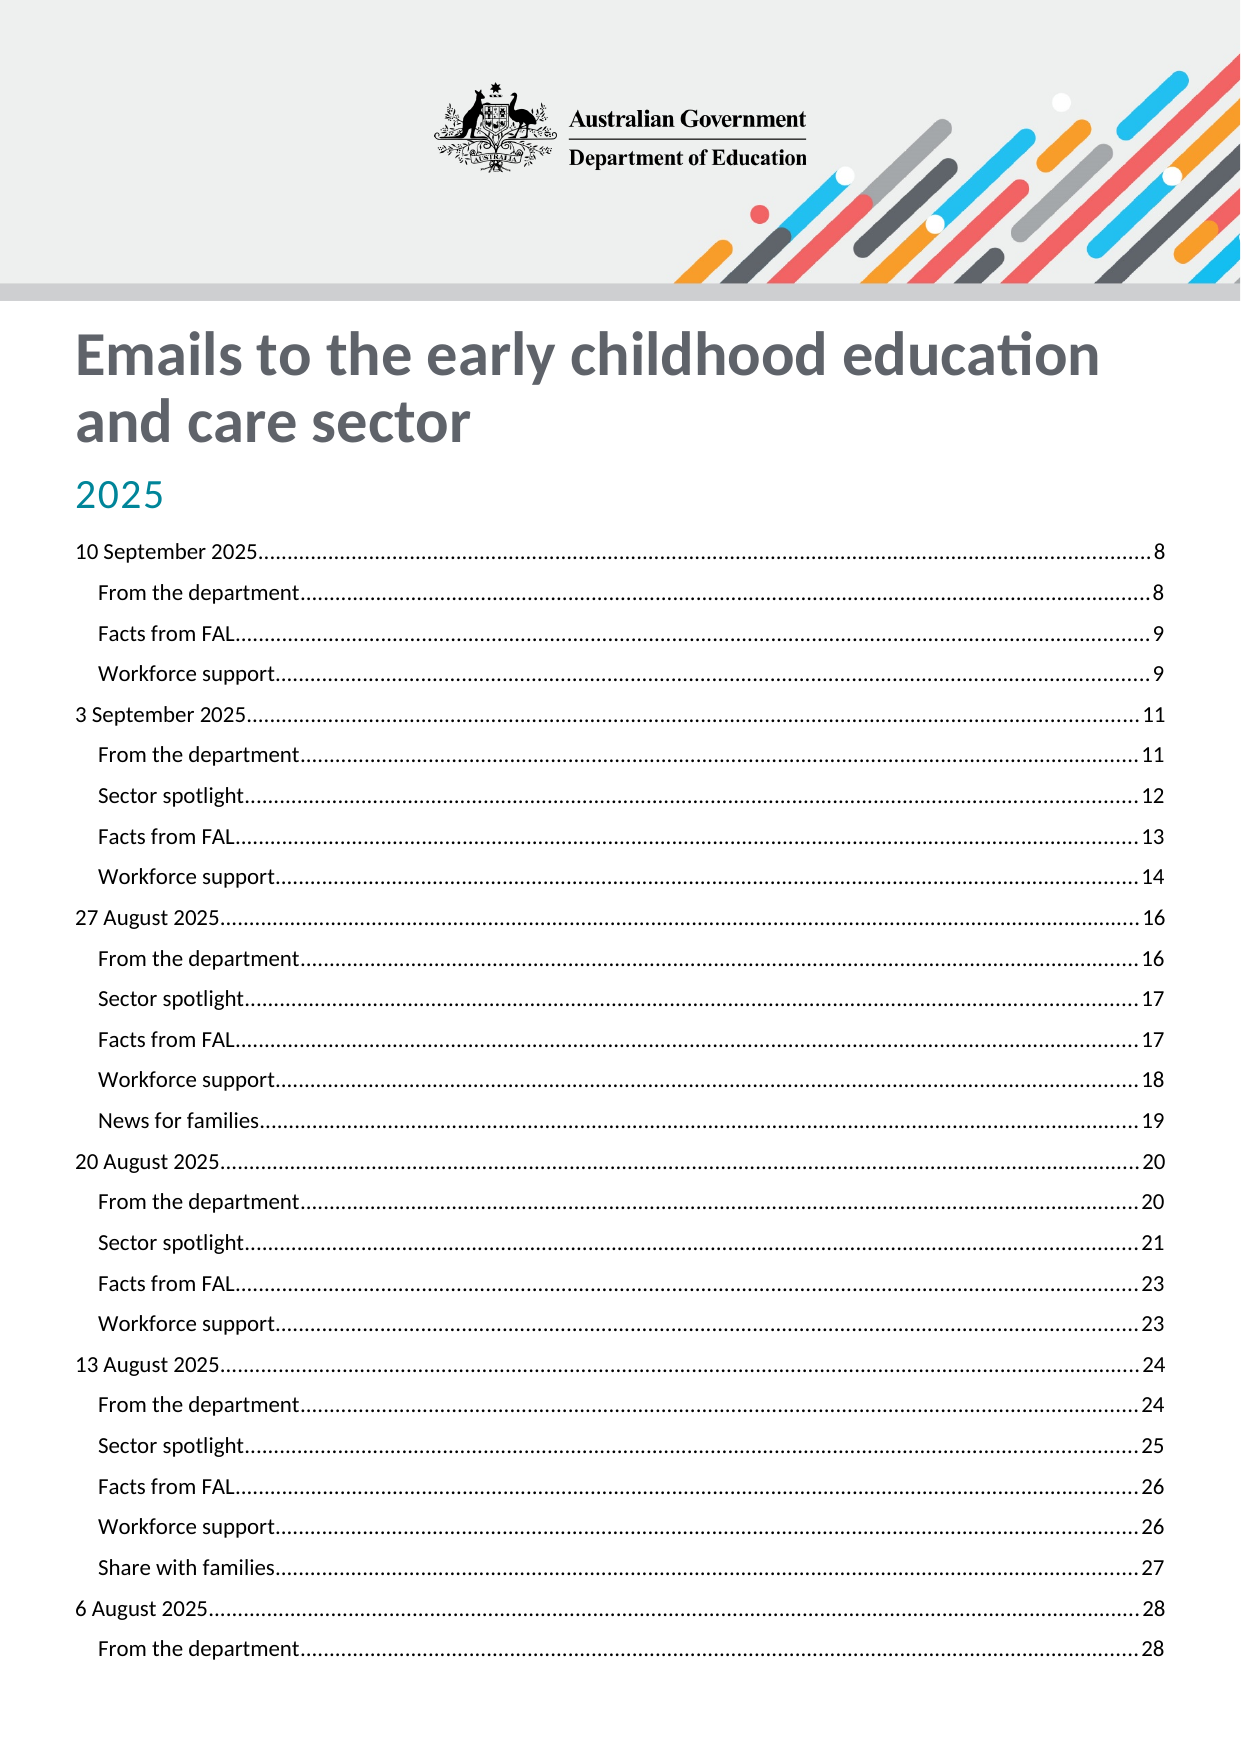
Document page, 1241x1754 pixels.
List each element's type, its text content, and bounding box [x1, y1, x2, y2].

text 10 September 2025 8 [75, 537, 1165, 566]
text 13 August 2025 24 [75, 1350, 1165, 1378]
text From the department 11 [98, 741, 1165, 769]
text Workforce support 9 [98, 659, 1165, 687]
text Facts from FAL 26 [98, 1472, 1165, 1500]
subtitle Emails to the early childhood education and care sector [75, 322, 1165, 456]
text From the department 16 [98, 944, 1165, 972]
text 20 August 2025 20 [75, 1147, 1165, 1175]
text 3 September 2025 11 [75, 700, 1165, 728]
subtitle 2025 [75, 468, 1165, 519]
text From the department 24 [98, 1391, 1165, 1419]
text Facts from FAL 17 [98, 1025, 1165, 1053]
text 27 August 2025 16 [75, 903, 1165, 931]
text Workforce support 23 [98, 1309, 1165, 1337]
text 6 August 2025 28 [75, 1594, 1165, 1622]
text From the department 8 [98, 578, 1165, 606]
text Sector spotlight 17 [98, 984, 1165, 1012]
text Sector spotlight 21 [98, 1228, 1165, 1256]
text Share with families 27 [98, 1553, 1165, 1581]
text News for families 19 [98, 1106, 1165, 1134]
text Workforce support 26 [98, 1512, 1165, 1541]
text From the department 20 [98, 1187, 1165, 1216]
text Facts from FAL 23 [98, 1269, 1165, 1297]
text Sector spotlight 12 [98, 781, 1165, 809]
text Facts from FAL 9 [98, 619, 1165, 647]
text Workforce support 18 [98, 1066, 1165, 1094]
text Sector spotlight 25 [98, 1431, 1165, 1459]
text Workforce support 14 [98, 862, 1165, 891]
text From the department 28 [98, 1634, 1165, 1662]
text Facts from FAL 13 [98, 822, 1165, 850]
picture [0, 0, 1241, 301]
